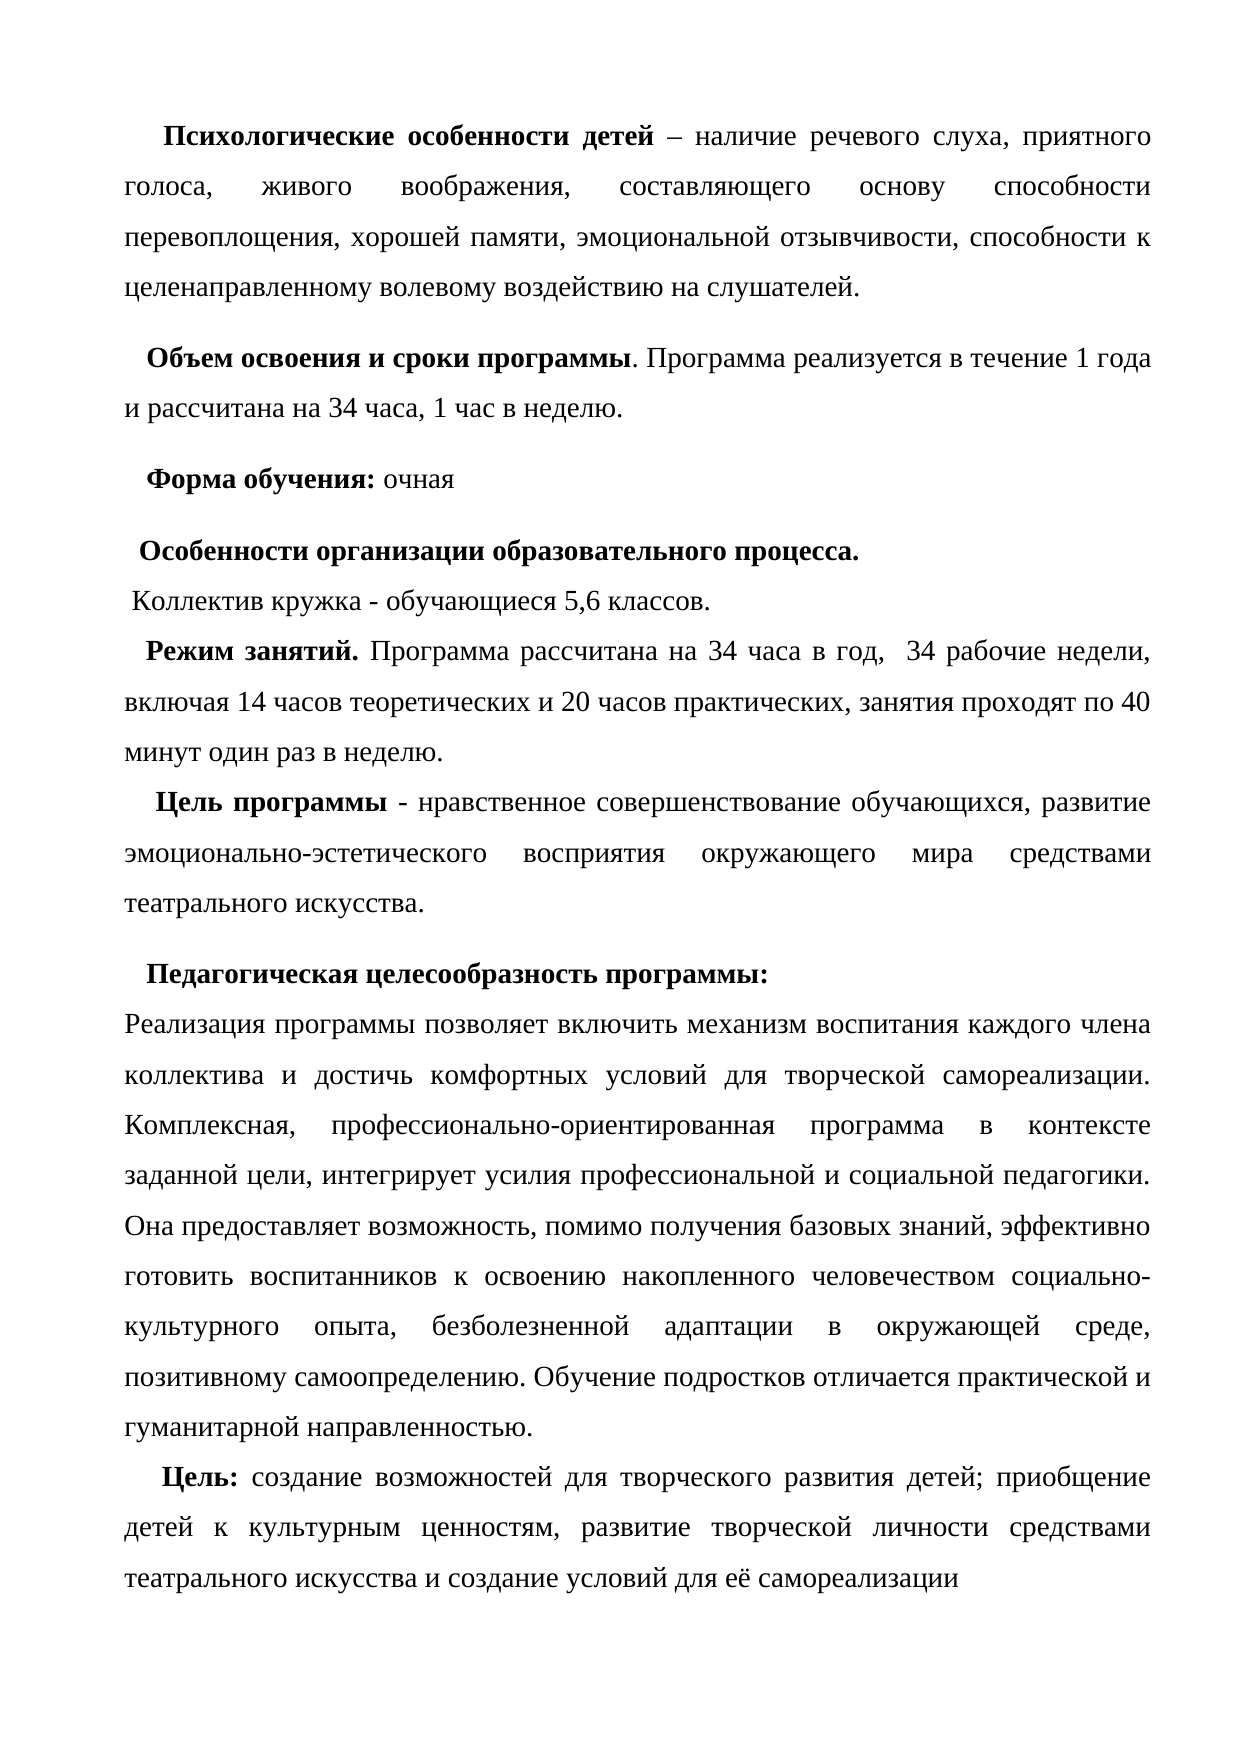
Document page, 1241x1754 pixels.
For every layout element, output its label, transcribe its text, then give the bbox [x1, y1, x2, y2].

text Реализация программы позволяет включить механизм воспитания каждого члена коллектива и достичь комфортных условий для творческой самореализации. Комплексная, профессионально-ориентированная программа в контексте заданной цели, интегрирует усилия профессиональной и социальной педагогики. Она предоставляет возможность, помимо получения базовых знаний, эффективно готовить воспитанников к освоению накопленного человечеством социально-культурного опыта, безболезненной адаптации в окружающей среде, позитивному самоопределению. Обучение подростков отличается практической и гуманитарной направленностью. [124, 1006, 1152, 1442]
text Психологические особенности детей – наличие речевого слуха, приятного голоса, живого воображения, составляющего основу способности перевоплощения, хорошей памяти, эмоциональной отзывчивости, способности к целенаправленному волевому воздействию на слушателей. [124, 118, 1152, 303]
text Цель: создание возможностей для творческого развития детей; приобщение детей к культурным ценностям, развитие творческой личности средствами театрального искусства и создание условий для её самореализации [124, 1459, 1152, 1593]
text Коллектив кружка - обучающиеся 5,6 классов. [124, 583, 1152, 617]
text Цель программы - нравственное совершенствование обучающихся, развитие эмоционально-эстетического восприятия окружающего мира средствами театрального искусства. [124, 784, 1152, 918]
text Особенности организации образовательного процесса. [124, 533, 1152, 566]
text Педагогическая целесообразность программы: [124, 956, 1152, 990]
text Объем освоения и сроки программы. Программа реализуется в течение 1 года и рассчитана на 34 часа, 1 час в неделю. [124, 340, 1152, 424]
text Форма обучения: очная [124, 462, 1152, 495]
text Режим занятий. Программа рассчитана на 34 часа в год, 34 рабочие недели, включая 14 часов теоретических и 20 часов практических, занятия проходят по 40 минут один раз в неделю. [124, 633, 1152, 768]
